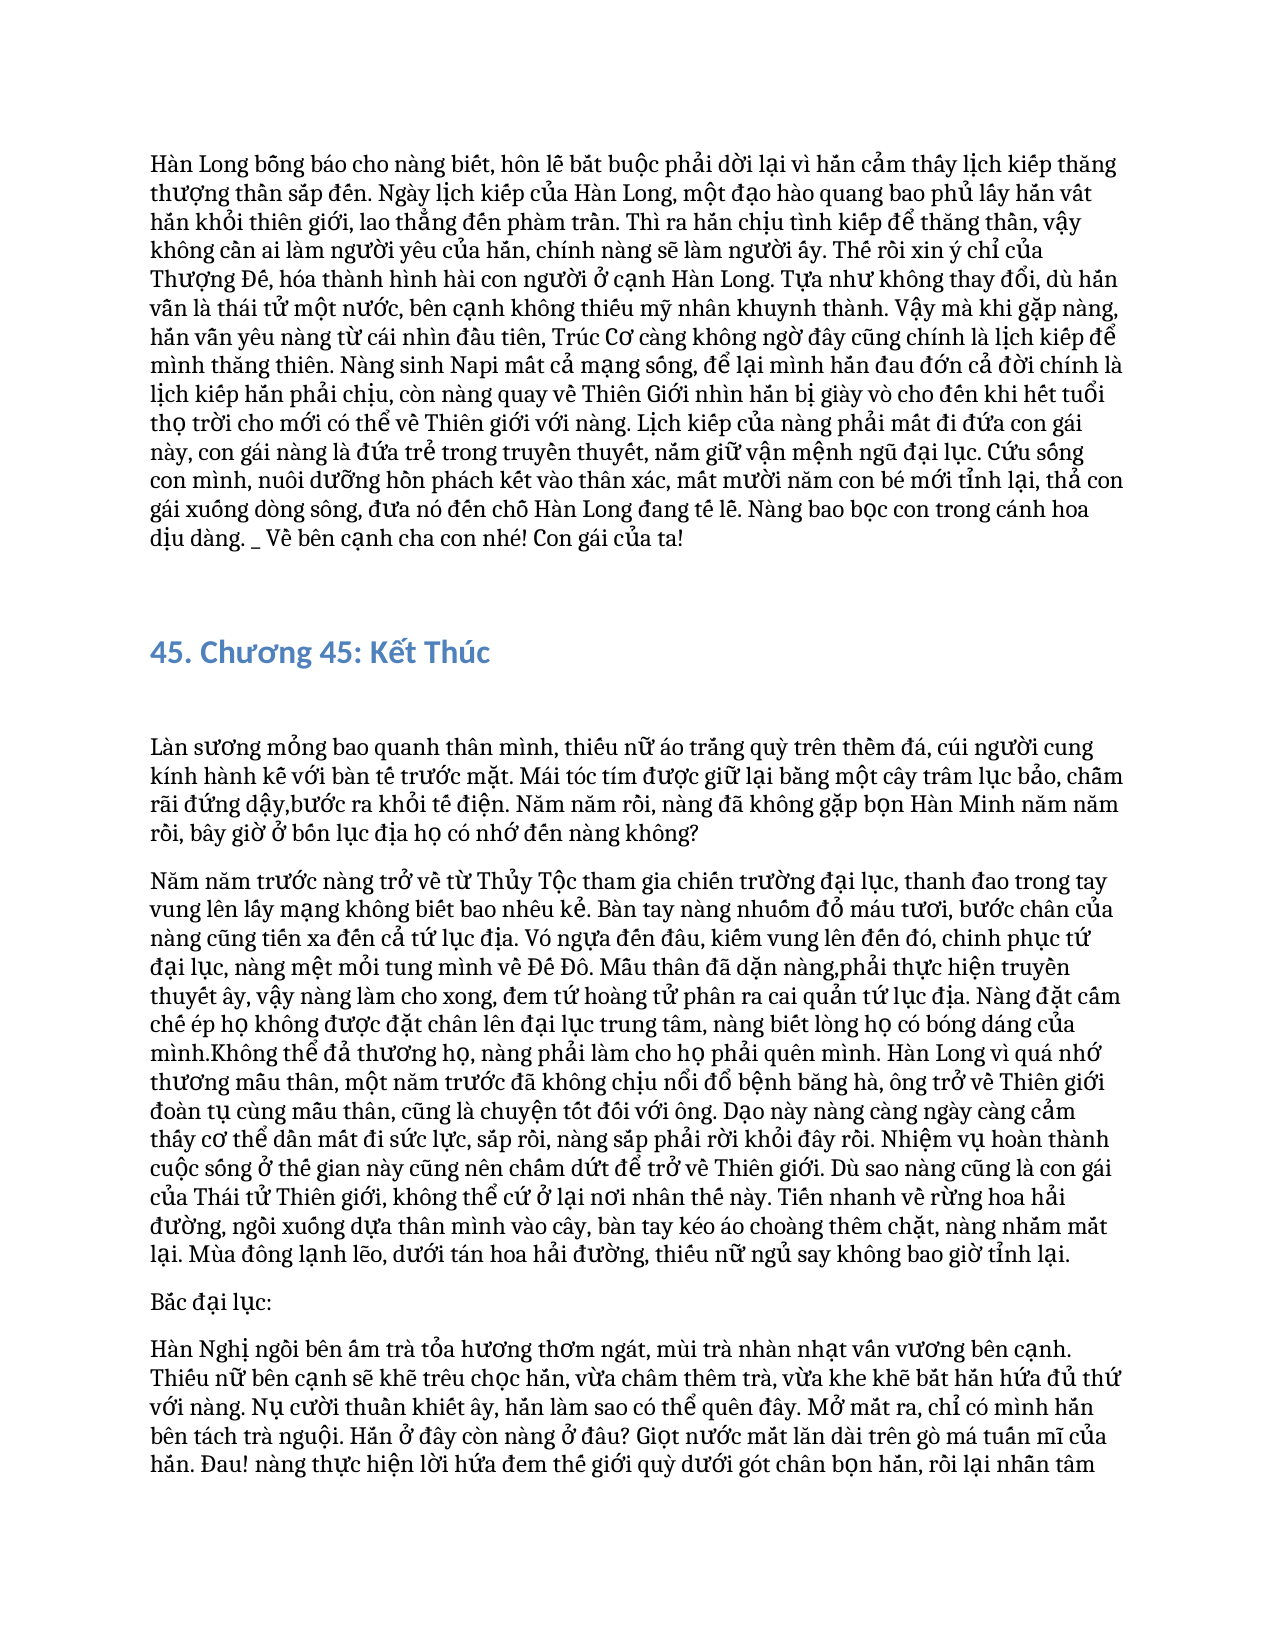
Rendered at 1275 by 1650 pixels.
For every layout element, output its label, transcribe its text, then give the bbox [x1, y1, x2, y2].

text Làn sương mỏng bao quanh thân mình, thiếu nữ áo trắng quỳ trên thềm đá, cúi người cung kính hành kễ với bàn tế trước mặt. Mái tóc tím được giữ lại bằng một cây trâm lục bảo, chẫm rãi đứng dậy,bước ra khỏi tế điện. Năm năm rồi, nàng đã không gặp bọn Hàn Minh năm năm rồi, bây giờ ở bốn lục địa họ có nhớ đến nàng không? [150, 675, 1125, 848]
text Bắc đại lục: [150, 1288, 1125, 1317]
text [150, 150, 1125, 610]
text Năm năm trước nàng trở về từ Thủy Tộc tham gia chiến trường đại lục, thanh đao trong tay vung lên lấy mạng không biết bao nhêu kẻ. Bàn tay nàng nhuốm đỏ máu tươi, bước chân của nàng cũng tiến xa đến cả tứ lục địa. Vó ngựa đến đâu, kiếm vung lên đến đó, chinh phục tứ đại lục, nàng mệt mỏi tung mình về Đế Đô. Mẫu thân đã dặn nàng,phải thực hiện truyền thuyết ây, vậy nàng làm cho xong, đem tứ hoàng tử phân ra cai quản tứ lục địa. Nàng đặt cấm chế ép họ không được đặt chân lên đại lục trung tâm, nàng biết lòng họ có bóng dáng của mình.Không thể đả thương họ, nàng phải làm cho họ phải quên mình. Hàn Long vì quá nhớ thương mẫu thân, một năm trước đã không chịu nổi đổ bệnh băng hà, ông trở về Thiên giới đoàn tụ cùng mẫu thân, cũng là chuyện tốt đối với ông. Dạo này nàng càng ngày càng cảm thấy cơ thể dần mất đi sức lực, sắp rồi, nàng sắp phải rời khỏi đây rồi. Nhiệm vụ hoàn thành cuộc sống ở thế gian này cũng nên chấm dứt để trở về Thiên giới. Dù sao nàng cũng là con gái của Thái tử Thiên giới, không thể cứ ở lại nơi nhân thế này. Tiến nhanh về rừng hoa hải đường, ngồi xuống dựa thân mình vào cây, bàn tay kéo áo choàng thêm chặt, nàng nhắm mắt lại. Mùa đông lạnh lẽo, dưới tán hoa hải đường, thiếu nữ ngủ say không bao giờ tỉnh lại. [150, 867, 1125, 1269]
subtitle 45. Chương 45: Kết Thúc [150, 631, 1125, 672]
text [150, 1335, 1125, 1479]
